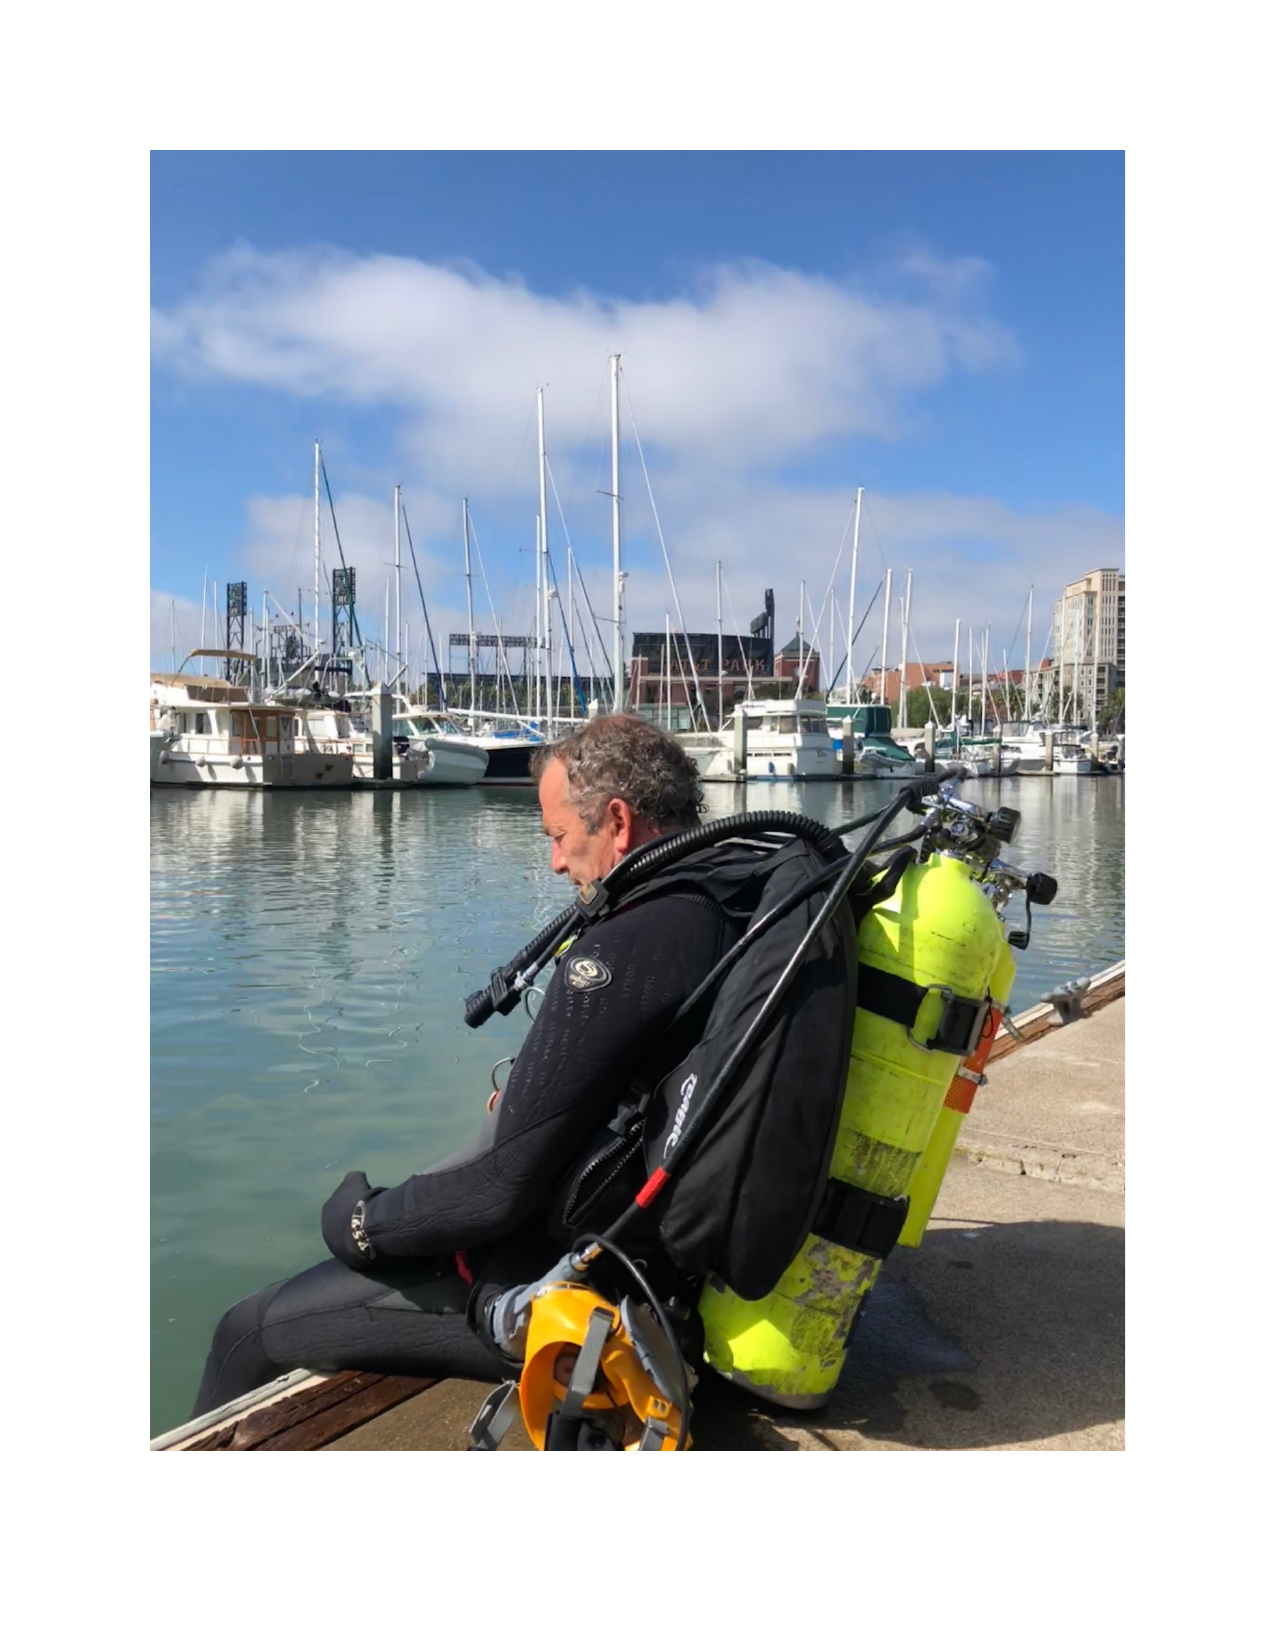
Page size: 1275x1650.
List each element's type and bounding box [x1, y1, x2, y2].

picture [150, 150, 1125, 1451]
